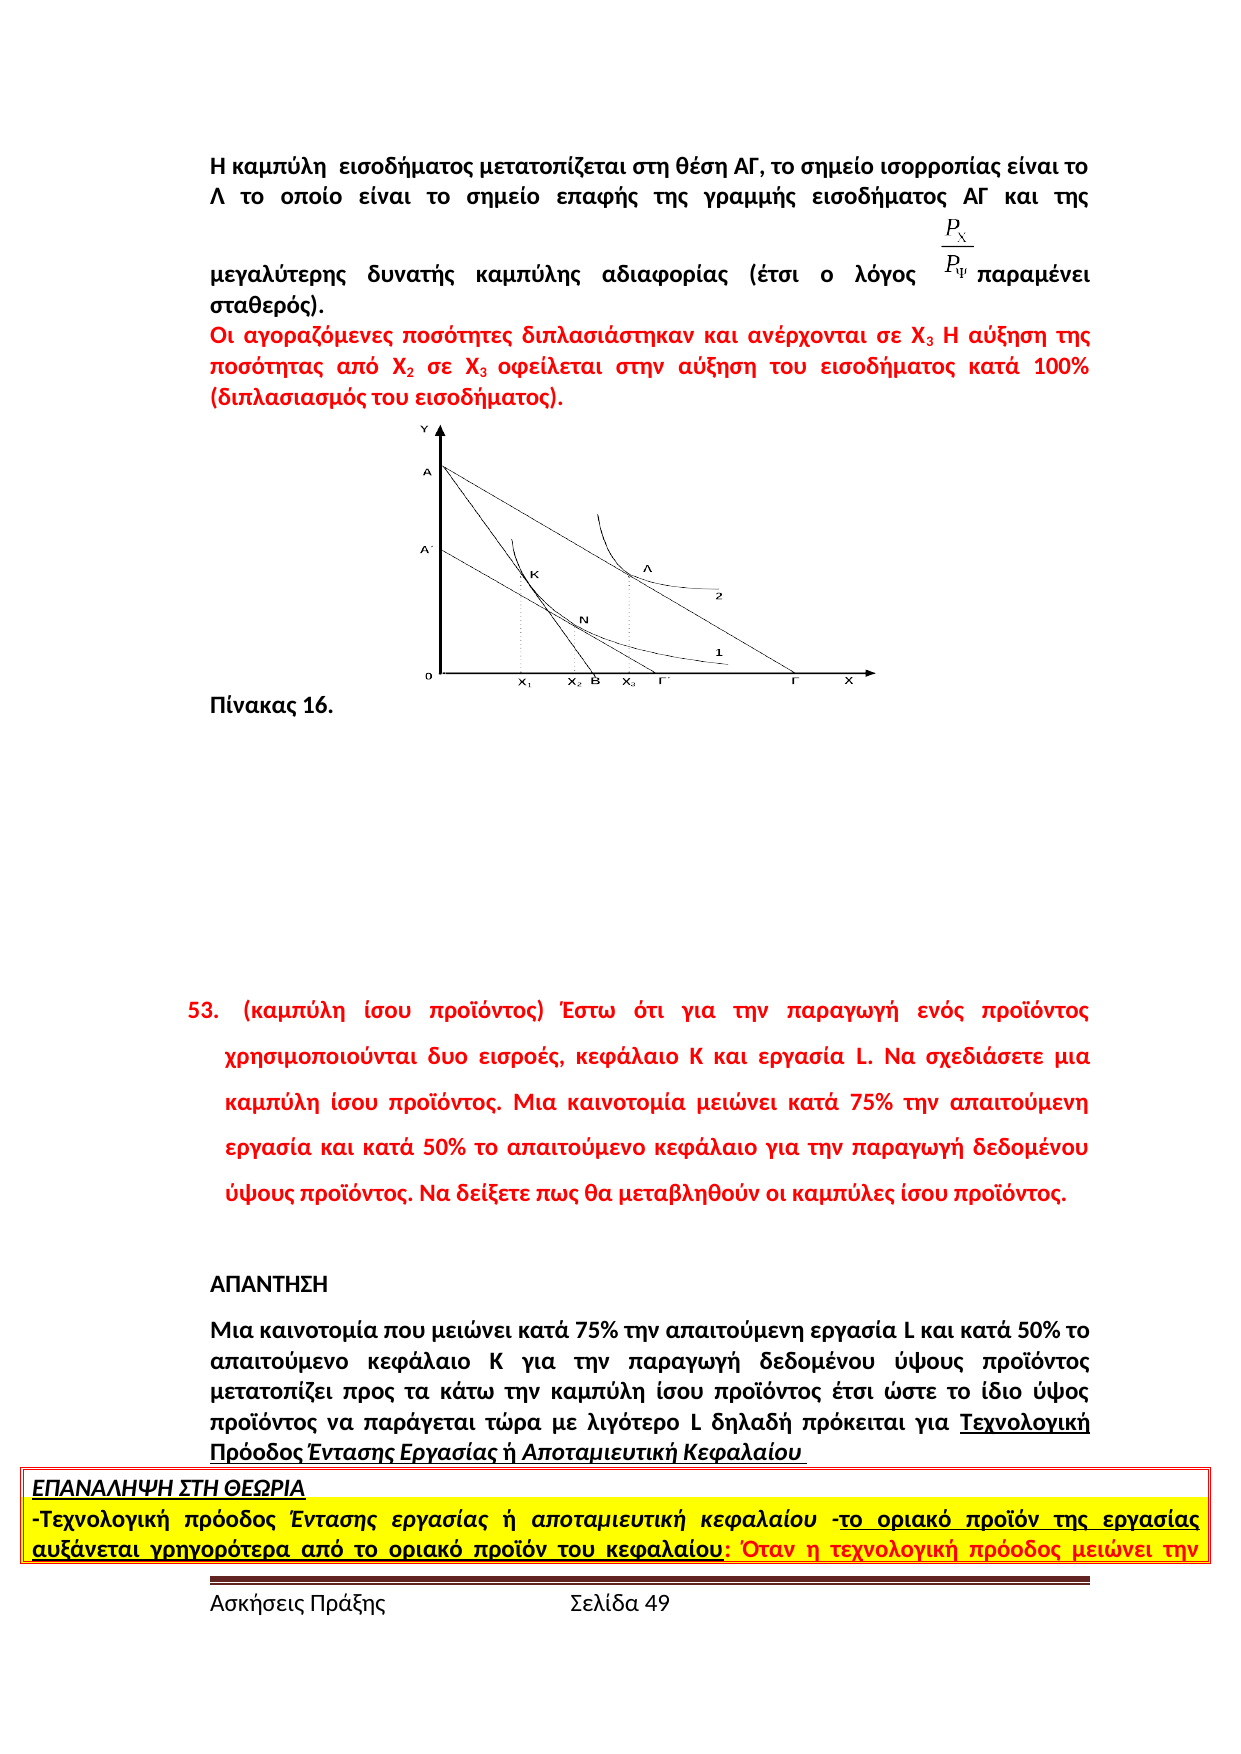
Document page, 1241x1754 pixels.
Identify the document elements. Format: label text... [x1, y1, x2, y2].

text Οι αγοραζόμενες ποσότητες διπλασιάστηκαν και ανέρχονται σε Χ3 Η αύξηση της ποσότητας από Χ2 σε Χ3 οφείλεται στην αύξηση του εισοδήματος κατά 100% (διπλασιασμός του εισοδήματος). [210, 320, 1090, 411]
text ΑΠΑΝΤΗΣΗ [210, 1269, 1090, 1299]
text Η καμπύλη εισοδήματος μετατοπίζεται στη θέση ΑΓ, το σημείο ισορροπίας είναι το Λ το οποίο είναι το σημείο επαφής της γραμμής εισοδήματος ΑΓ και της μεγαλύτερης δυνατής καμπύλης αδιαφορίας (έτσι ο λόγος παραμένει σταθερός). [210, 150, 1090, 320]
text Μια καινοτομία που μειώνει κατά 75% την απαιτούμενη εργασία L και κατά 50% το απαιτούμενο κεφάλαιο Κ για την παραγωγή δεδομένου ύψους προϊόντος μετατοπίζει προς τα κάτω την καμπύλη ίσου προϊόντος έτσι ώστε το ίδιο ύψος προϊόντος να παράγεται τώρα με λιγότερο L δηλαδή πρόκειται για Τεχνολογική Πρόοδος Έντασης Εργασίας ή Αποταμιευτική Κεφαλαίου [210, 1314, 1090, 1467]
list (καμπύλη ίσου προϊόντος) Έστω ότι για την παραγωγή ενός προϊόντος χρησιμοποιούνται δυο εισροές, κεφάλαιο Κ και εργασία L. Να σχεδιάσετε μια καμπύλη ίσου προϊόντος. Μια καινοτομία μειώνει κατά 75% την απαιτούμενη εργασία και κατά 50% το απαιτούμενο κεφάλαιο για την παραγωγή δεδομένου ύψους προϊόντος. Να δείξετε πως θα μεταβληθούν οι καμπύλες ίσου προϊόντος. [187, 994, 1090, 1208]
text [24, 1497, 1208, 1561]
text Πίνακας 16. [210, 689, 1090, 720]
text ΕΠΑΝΑΛΗΨΗ ΣΤΗ ΘΕΩΡΙΑ [24, 1470, 1208, 1497]
